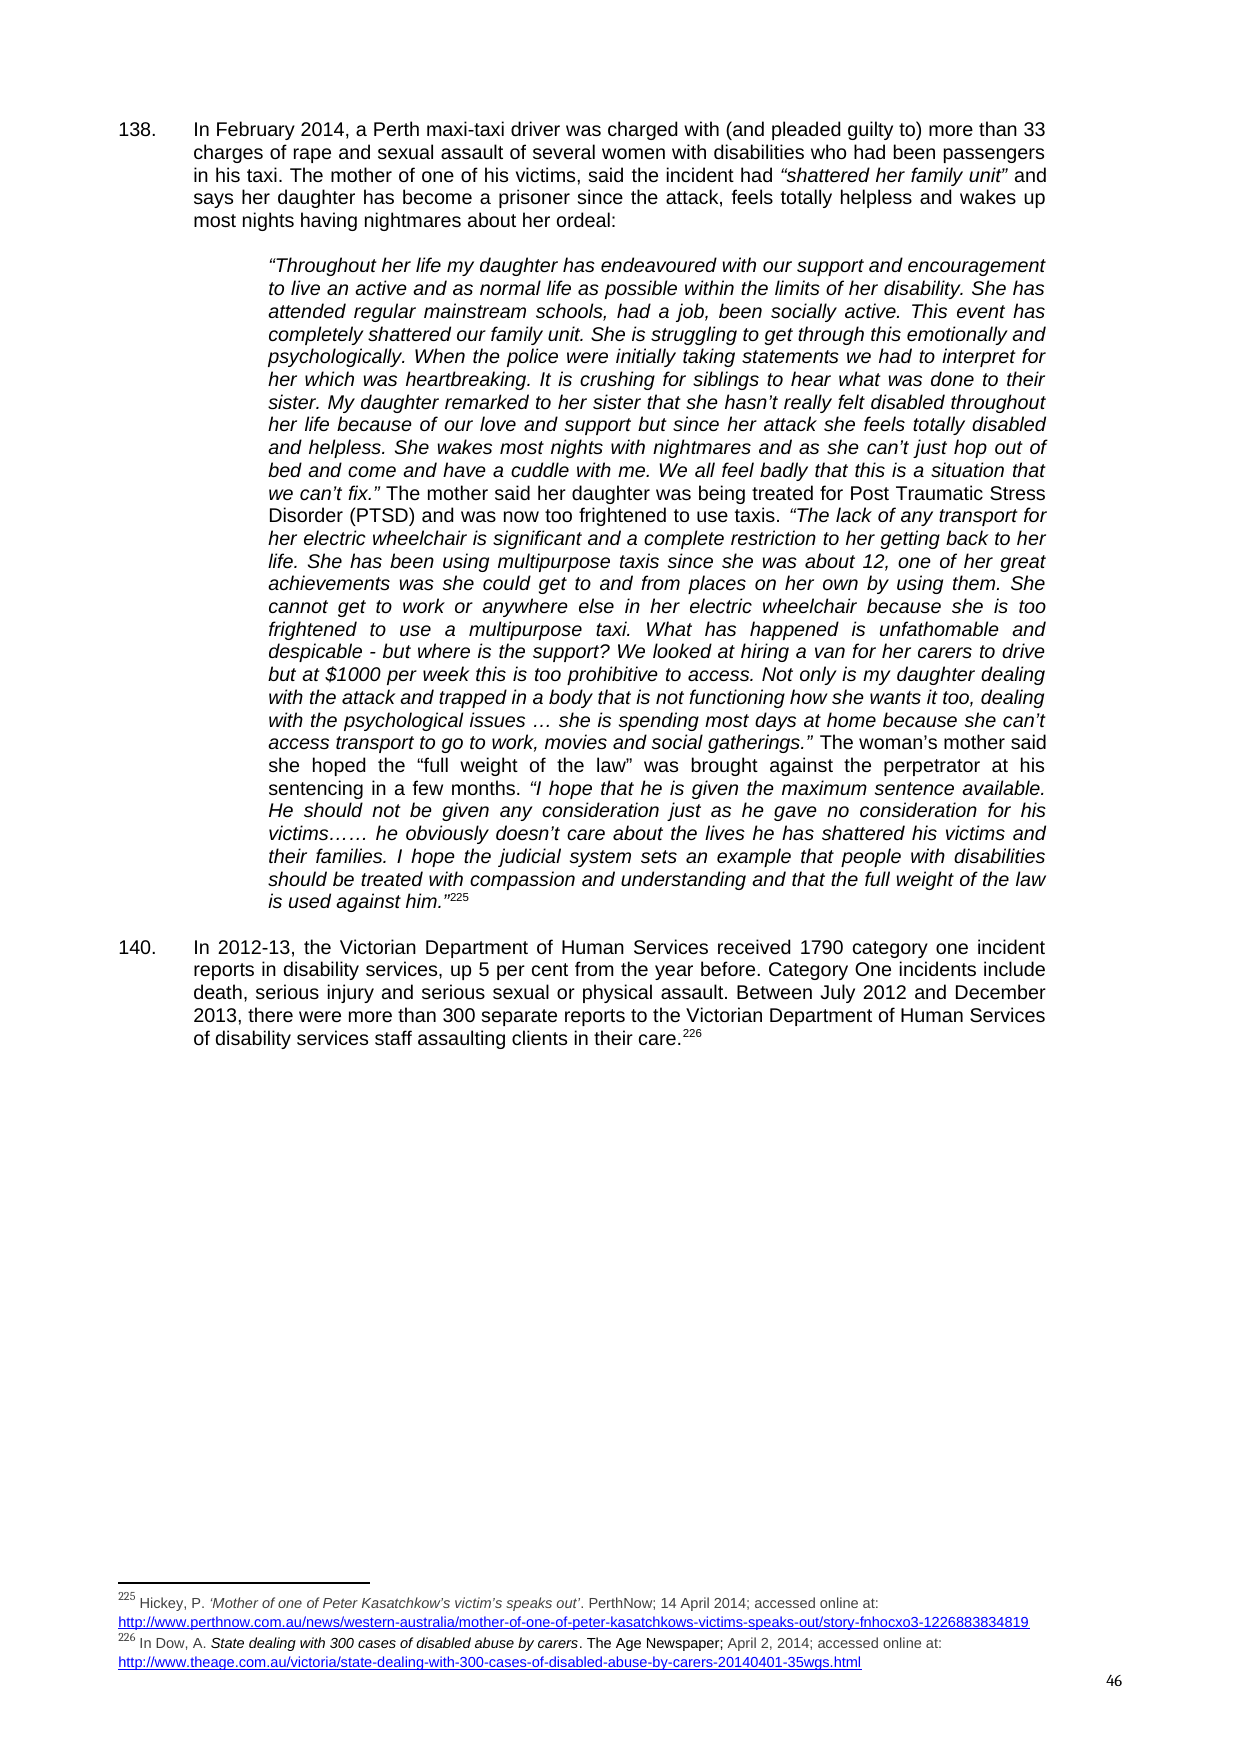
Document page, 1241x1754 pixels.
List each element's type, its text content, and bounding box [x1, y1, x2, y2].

text 138. In February 2014, a Perth maxi-taxi driver was charged with (and pleaded guilty to) more than 33 charges of rape and sexual assault of several women with disabilities who had been passengers in his taxi. The mother of one of his victims, said the incident had “shattered her family unit” and says her daughter has become a prisoner since the attack, feels totally helpless and wakes up most nights having nightmares about her ordeal: [118, 118, 1047, 232]
text 140. In 2012-13, the Victorian Department of Human Services received 1790 category one incident reports in disability services, up 5 per cent from the year before. Category One incidents include death, serious injury and serious sexual or physical assault. Between July 2012 and December 2013, there were more than 300 separate reports to the Victorian Department of Human Services of disability services staff assaulting clients in their care. [118, 936, 1047, 1049]
text “Throughout her life my daughter has endeavoured with our support and encouragement to live an active and as normal life as possible within the limits of her disability. She has attended regular mainstream schools, had a job, been socially active. This event has completely shattered our family unit. She is struggling to get through this emotionally and psychologically. When the police were initially taking statements we had to interpret for her which was heartbreaking. It is crushing for siblings to hear what was done to their sister. My daughter remarked to her sister that she hasn’t really felt disabled throughout her life because of our love and support but since her attack she feels totally disabled and helpless. She wakes most nights with nightmares and as she can’t just hop out of bed and come and have a cuddle with me. We all feel badly that this is a situation that we can’t fix.” The mother said her daughter was being treated for Post Traumatic Stress Disorder (PTSD) and was now too frightened to use taxis. “The lack of any transport for her electric wheelchair is significant and a complete restriction to her getting back to her life. She has been using multipurpose taxis since she was about 12, one of her great achievements was she could get to and from places on her own by using them. She cannot get to work or anywhere else in her electric wheelchair because she is too frightened to use a multipurpose taxi. What has happened is unfathomable and despicable - but where is the support? We looked at hiring a van for her carers to drive but at $1000 per week this is too prohibitive to access. Not only is my daughter dealing with the attack and trapped in a body that is not functioning how she wants it too, dealing with the psychological issues … she is spending most days at home because she can’t access transport to go to work, movies and social gatherings.” The woman’s mother said she hoped the “full weight of the law” was brought against the perpetrator at his sentencing in a few months. “I hope that he is given the maximum sentence available. He should not be given any consideration just as he gave no consideration for his victims…… he obviously doesn’t care about the lives he has shattered his victims and their families. I hope the judicial system sets an example that people with disabilities should be treated with compassion and understanding and that the full weight of the law is used against him.” [268, 254, 1047, 913]
